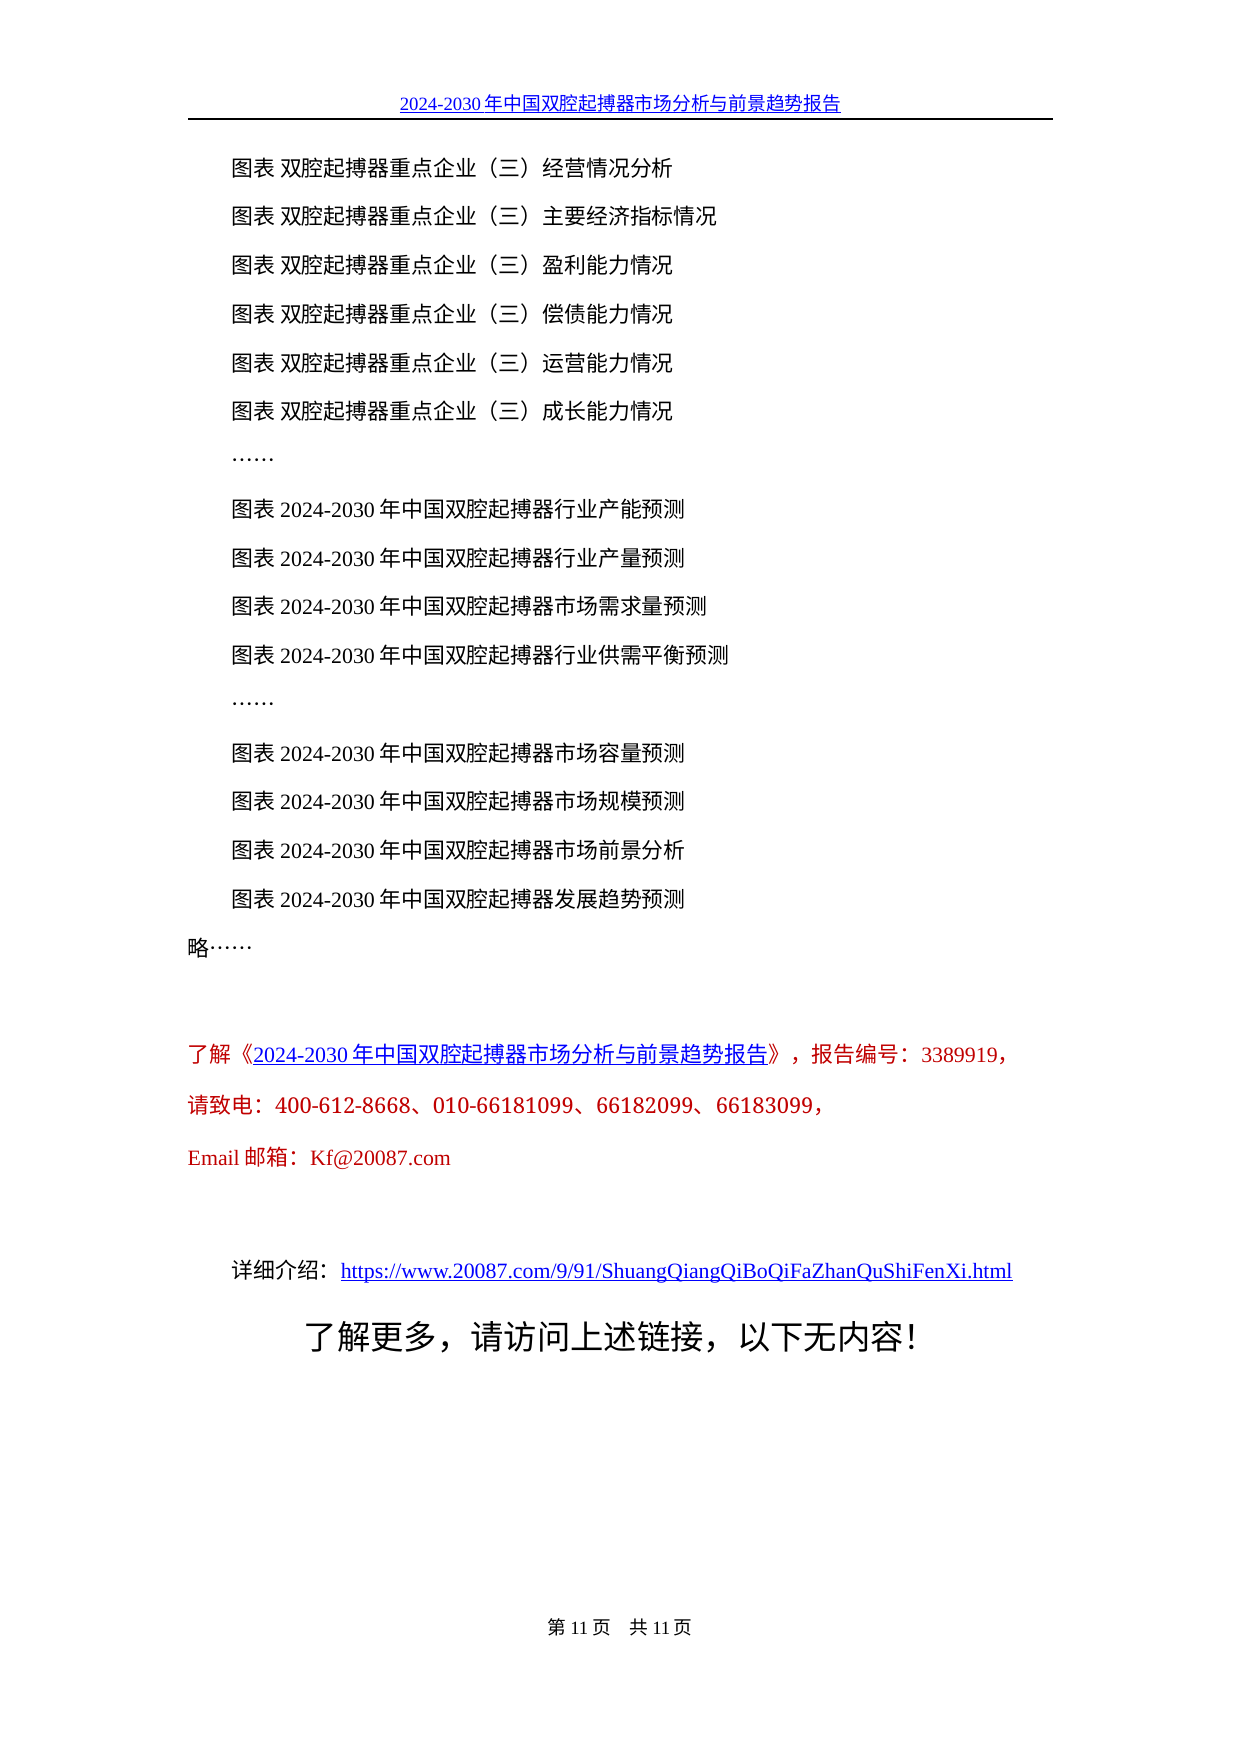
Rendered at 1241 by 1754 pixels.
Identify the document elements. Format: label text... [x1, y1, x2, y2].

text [187, 150, 1053, 963]
text 详细介绍：https://www.20087.com/9/91/ShuangQiangQiBoQiFaZhanQuShiFenXi.html [187, 1253, 1053, 1285]
text 了解《2024-2030年中国双腔起搏器市场分析与前景趋势报告》，报告编号：3389919， [187, 1037, 1053, 1069]
title 了解更多，请访问上述链接，以下无内容！ [187, 1303, 1053, 1368]
text 请致电：400-612-8668、010-66181099、66182099、66183099， [187, 1088, 1053, 1121]
text Email邮箱：Kf@20087.com [187, 1140, 1053, 1172]
